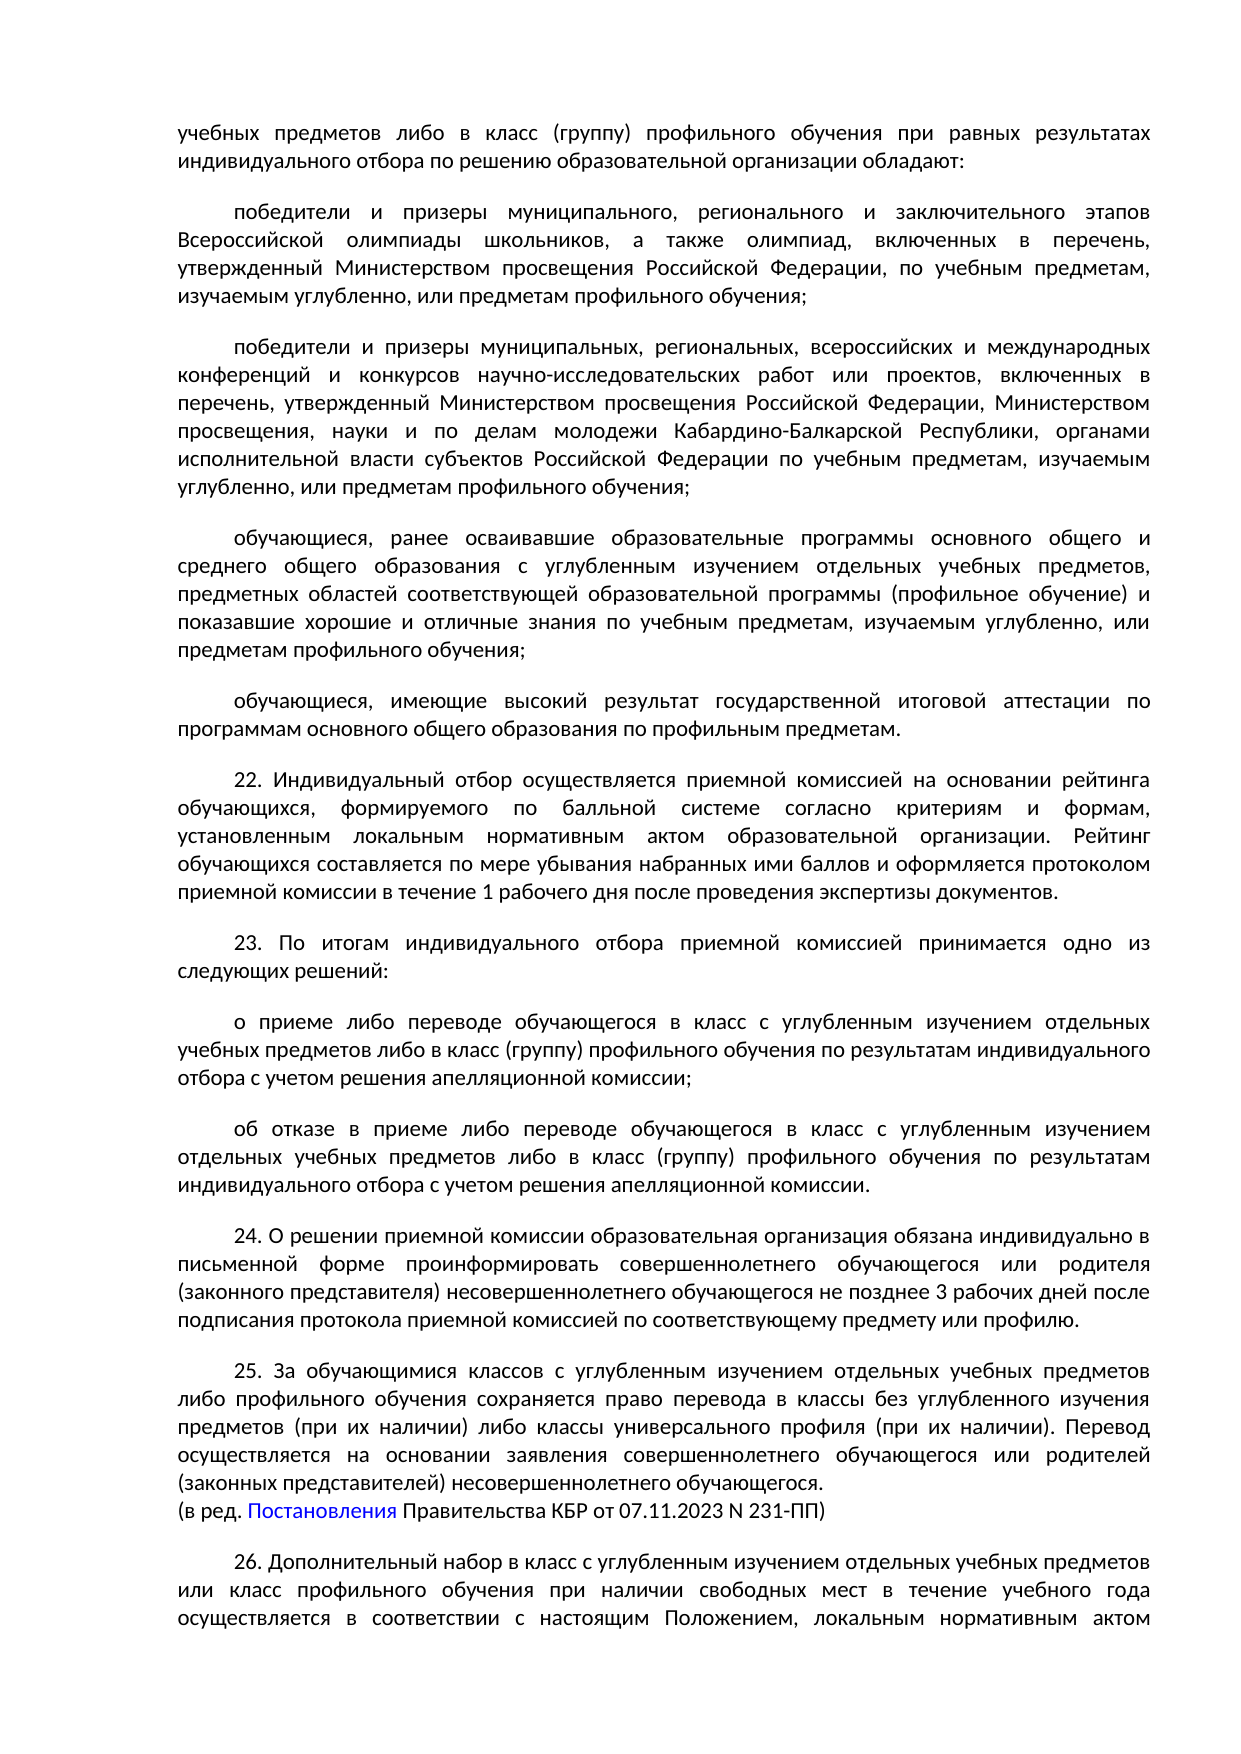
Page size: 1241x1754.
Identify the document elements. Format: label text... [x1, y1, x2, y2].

text 25. За обучающимися классов с углубленным изучением отдельных учебных предметов либо профильного обучения сохраняется право перевода в классы без углубленного изучения предметов (при их наличии) либо классы универсального профиля (при их наличии). Перевод осуществляется на основании заявления совершеннолетнего обучающегося или родителей (законных представителей) несовершеннолетнего обучающегося. [177, 1356, 1152, 1496]
text обучающиеся, ранее осваивавшие образовательные программы основного общего и среднего общего образования с углубленным изучением отдельных учебных предметов, предметных областей соответствующей образовательной программы (профильное обучение) и показавшие хорошие и отличные знания по учебным предметам, изучаемым углубленно, или предметам профильного обучения; [177, 523, 1152, 663]
text о приеме либо переводе обучающегося в класс с углубленным изучением отдельных учебных предметов либо в класс (группу) профильного обучения по результатам индивидуального отбора с учетом решения апелляционной комиссии; [177, 1007, 1152, 1091]
text 23. По итогам индивидуального отбора приемной комиссией принимается одно из следующих решений: [177, 928, 1152, 984]
text победители и призеры муниципального, регионального и заключительного этапов Всероссийской олимпиады школьников, а также олимпиад, включенных в перечень, утвержденный Министерством просвещения Российской Федерации, по учебным предметам, изучаемым углубленно, или предметам профильного обучения; [177, 197, 1152, 309]
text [177, 118, 1152, 174]
text (в ред. Постановления Правительства КБР от 07.11.2023 N 231-ПП) [177, 1496, 1152, 1524]
text 22. Индивидуальный отбор осуществляется приемной комиссией на основании рейтинга обучающихся, формируемого по балльной системе согласно критериям и формам, установленным локальным нормативным актом образовательной организации. Рейтинг обучающихся составляется по мере убывания набранных ими баллов и оформляется протоколом приемной комиссии в течение 1 рабочего дня после проведения экспертизы документов. [177, 765, 1152, 905]
text об отказе в приеме либо переводе обучающегося в класс с углубленным изучением отдельных учебных предметов либо в класс (группу) профильного обучения по результатам индивидуального отбора с учетом решения апелляционной комиссии. [177, 1114, 1152, 1198]
text обучающиеся, имеющие высокий результат государственной итоговой аттестации по программам основного общего образования по профильным предметам. [177, 686, 1152, 742]
text 24. О решении приемной комиссии образовательная организация обязана индивидуально в письменной форме проинформировать совершеннолетнего обучающегося или родителя (законного представителя) несовершеннолетнего обучающегося не позднее 3 рабочих дней после подписания протокола приемной комиссией по соответствующему предмету или профилю. [177, 1221, 1152, 1333]
text победители и призеры муниципальных, региональных, всероссийских и международных конференций и конкурсов научно-исследовательских работ или проектов, включенных в перечень, утвержденный Министерством просвещения Российской Федерации, Министерством просвещения, науки и по делам молодежи Кабардино-Балкарской Республики, органами исполнительной власти субъектов Российской Федерации по учебным предметам, изучаемым углубленно, или предметам профильного обучения; [177, 332, 1152, 500]
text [177, 1547, 1152, 1631]
